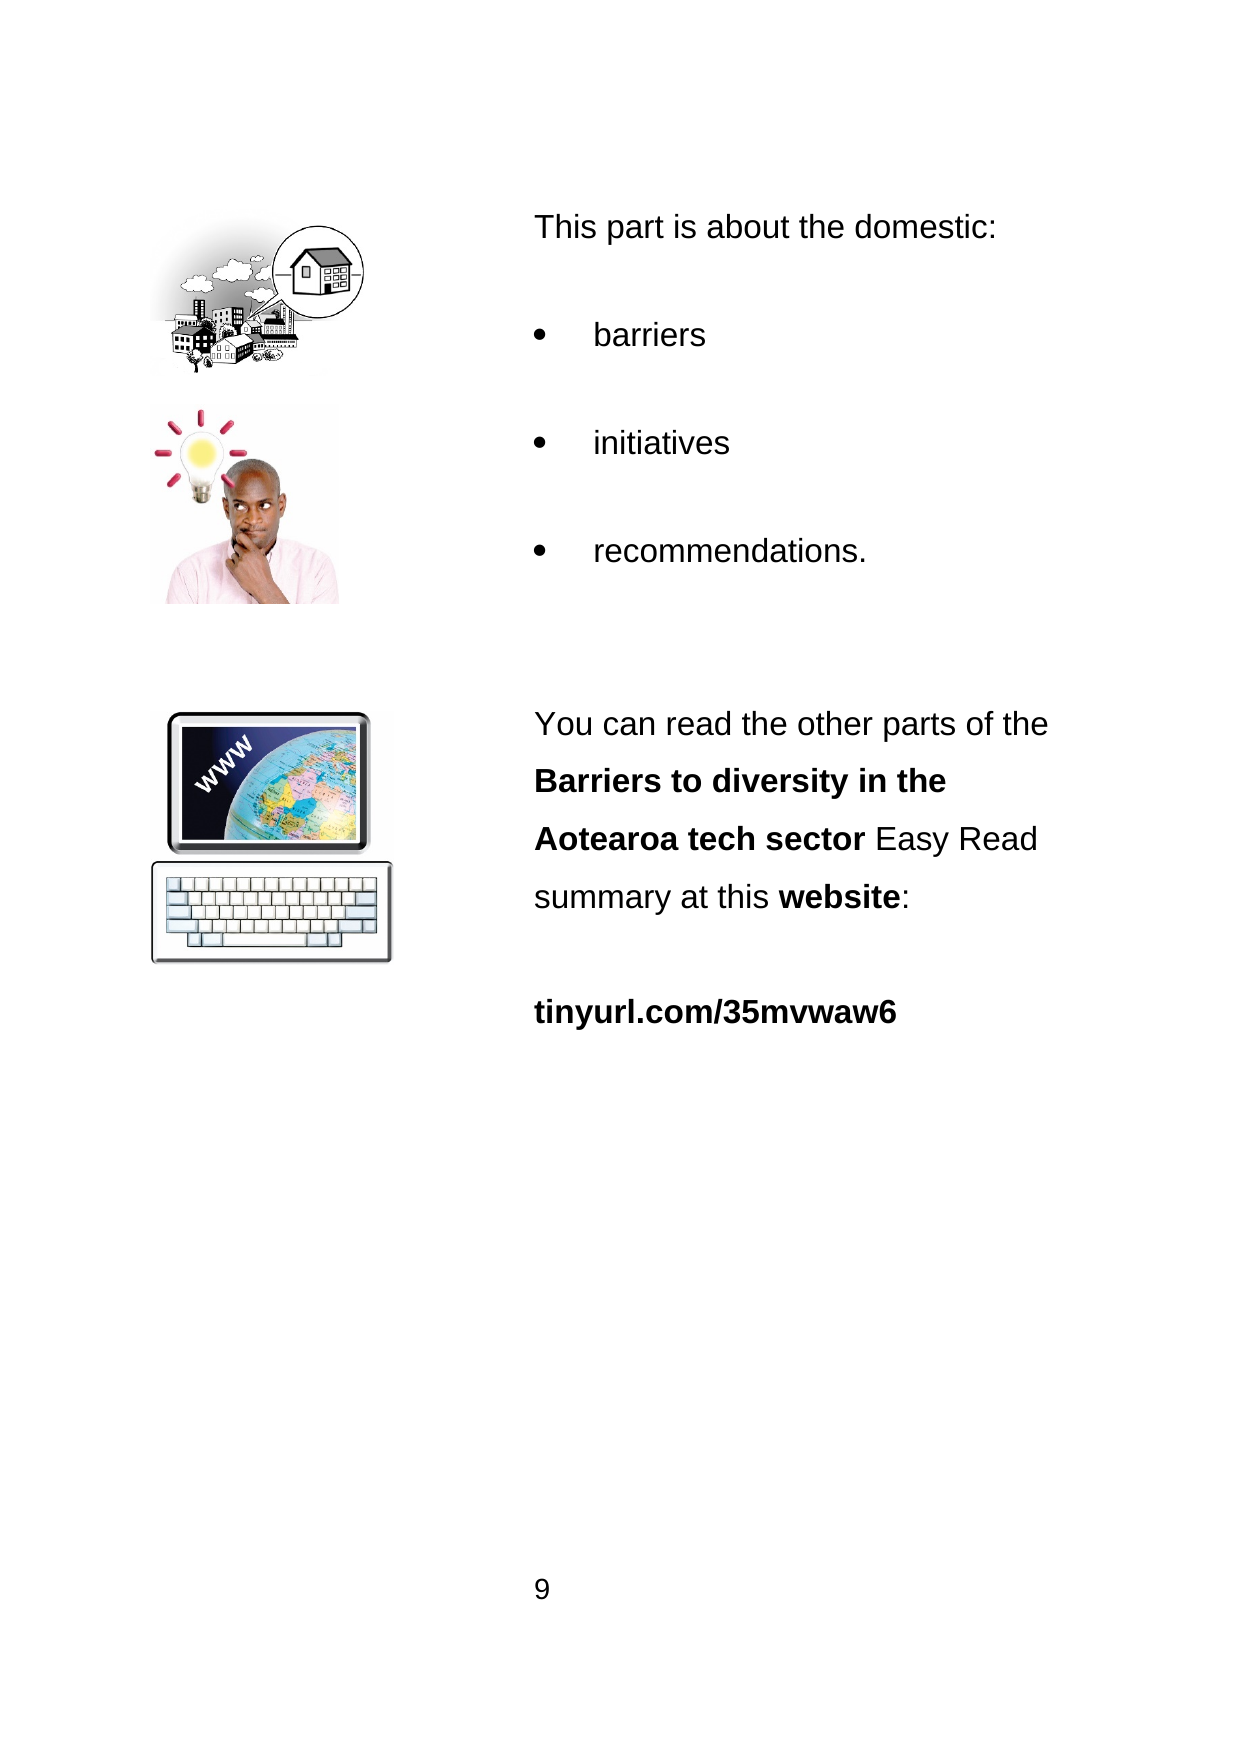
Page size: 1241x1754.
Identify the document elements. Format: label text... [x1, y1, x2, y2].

list recommendations. [534, 531, 1090, 569]
picture [150, 209, 368, 376]
picture [150, 711, 394, 965]
picture [150, 404, 340, 604]
text You can read the other parts of the Barriers to diversity in the Aotearoa tech sector Easy Read summary at this website: [534, 704, 1090, 915]
list barriers [534, 315, 1090, 354]
list initiatives [534, 423, 1090, 462]
text tinyurl.com/35mvwaw6 [534, 992, 1090, 1030]
text This part is about the domestic: [534, 208, 1090, 246]
